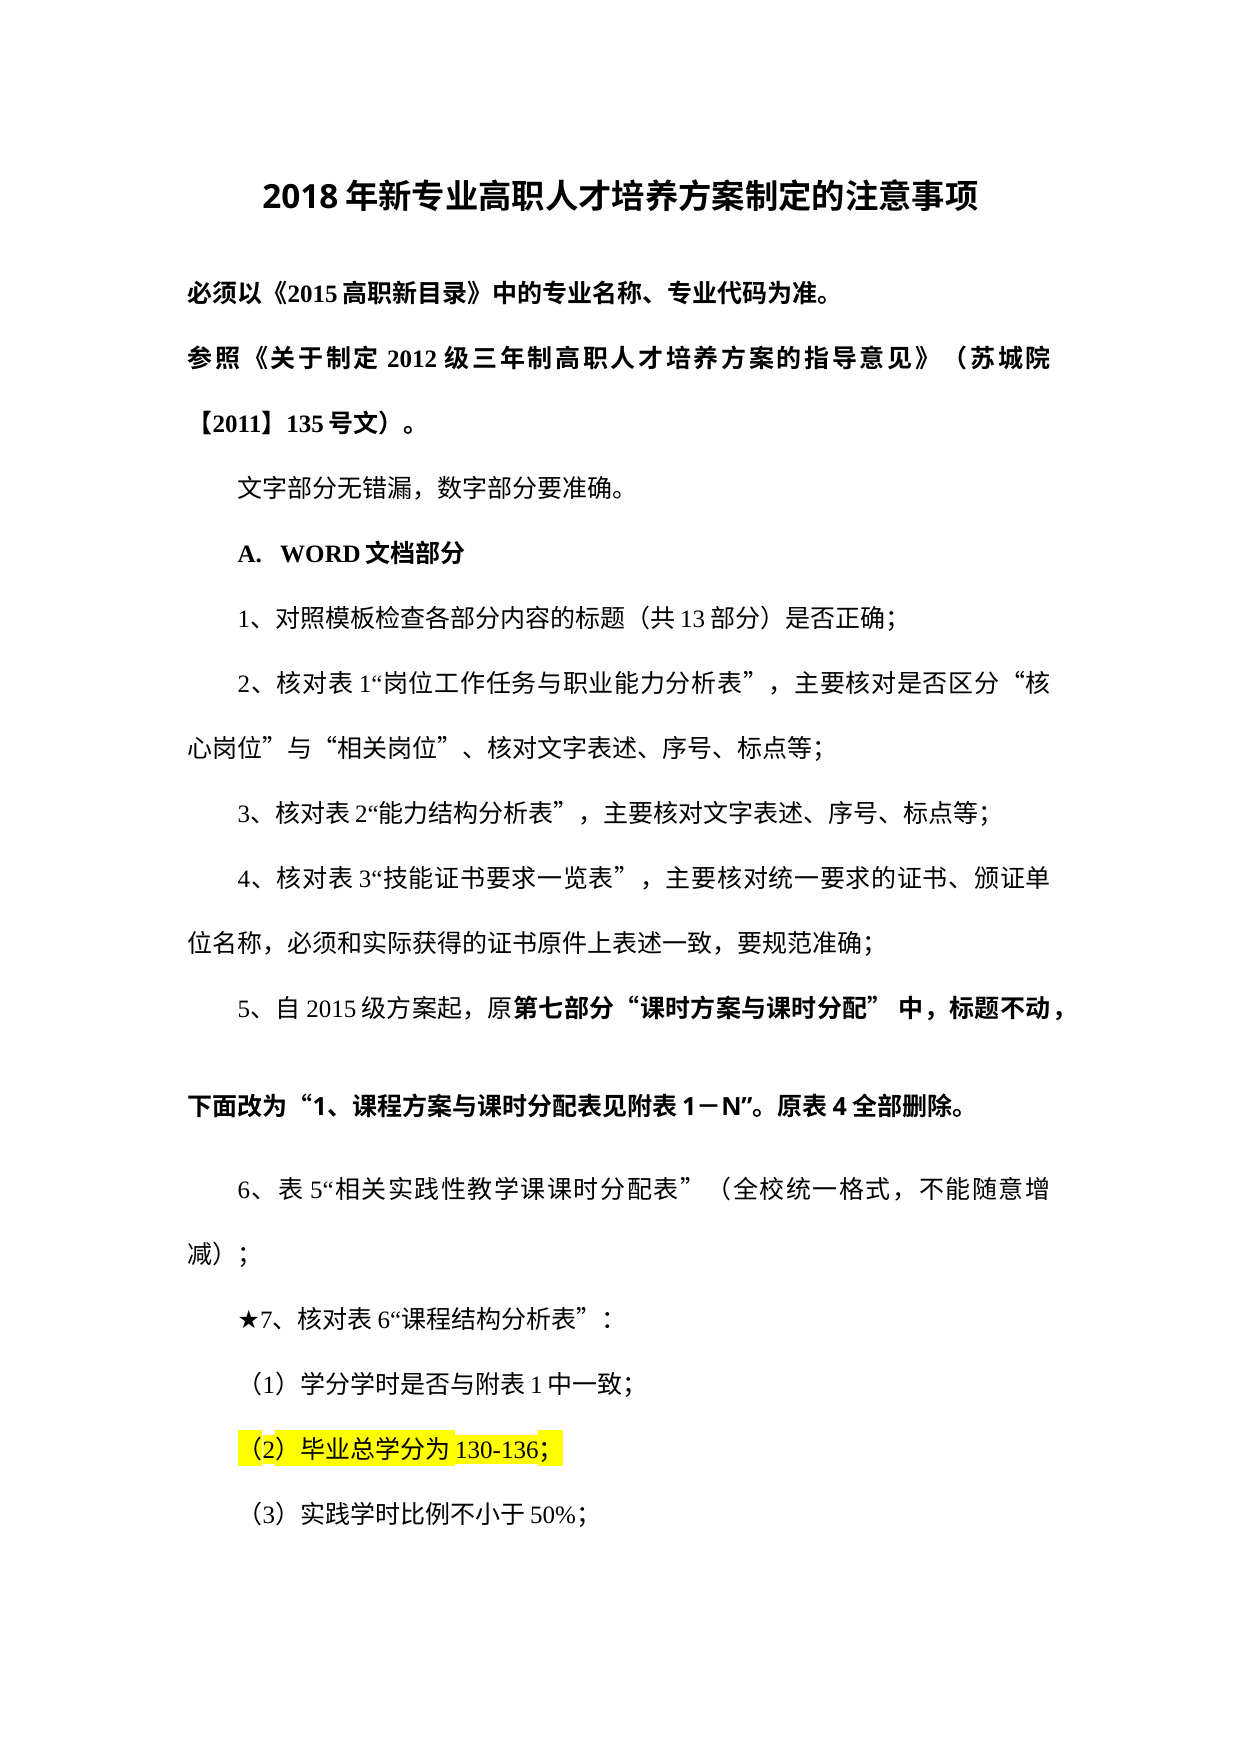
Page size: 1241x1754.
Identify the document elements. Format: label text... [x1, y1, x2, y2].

text （3）实践学时比例不小于50%； [187, 1480, 1053, 1545]
text 文字部分无错漏，数字部分要准确。 [237, 454, 1053, 519]
text 4、核对表3“技能证书要求一览表”，主要核对统一要求的证书、颁证单位名称，必须和实际获得的证书原件上表述一致，要规范准确； [187, 844, 1053, 974]
text （2）毕业总学分为130-136； [187, 1415, 1053, 1480]
text ★7、核对表6“课程结构分析表”： [187, 1285, 1053, 1350]
text 参照《关于制定2012级三年制高职人才培养方案的指导意见》（苏城院【2011】135号文）。 [187, 324, 1053, 454]
text 2018年新专业高职人才培养方案制定的注意事项 [187, 162, 1053, 227]
text 3、核对表2“能力结构分析表”，主要核对文字表述、序号、标点等； [187, 779, 1053, 844]
text 必须以《2015高职新目录》中的专业名称、专业代码为准。 [187, 259, 1053, 324]
text 2、核对表1“岗位工作任务与职业能力分析表”，主要核对是否区分“核心岗位”与“相关岗位”、核对文字表述、序号、标点等； [187, 649, 1053, 779]
text 1、对照模板检查各部分内容的标题（共13部分）是否正确； [237, 584, 1053, 649]
text （1）学分学时是否与附表1中一致； [187, 1350, 1053, 1415]
text 6、表5“相关实践性教学课课时分配表”（全校统一格式，不能随意增减）； [187, 1155, 1053, 1285]
text 5、自2015级方案起，原第七部分“课时方案与课时分配” 中，标题不动，下面改为“1、课程方案与课时分配表见附表1－N”。原表4全部删除。 [187, 974, 1053, 1137]
text A. WORD文档部分 [237, 519, 1053, 584]
